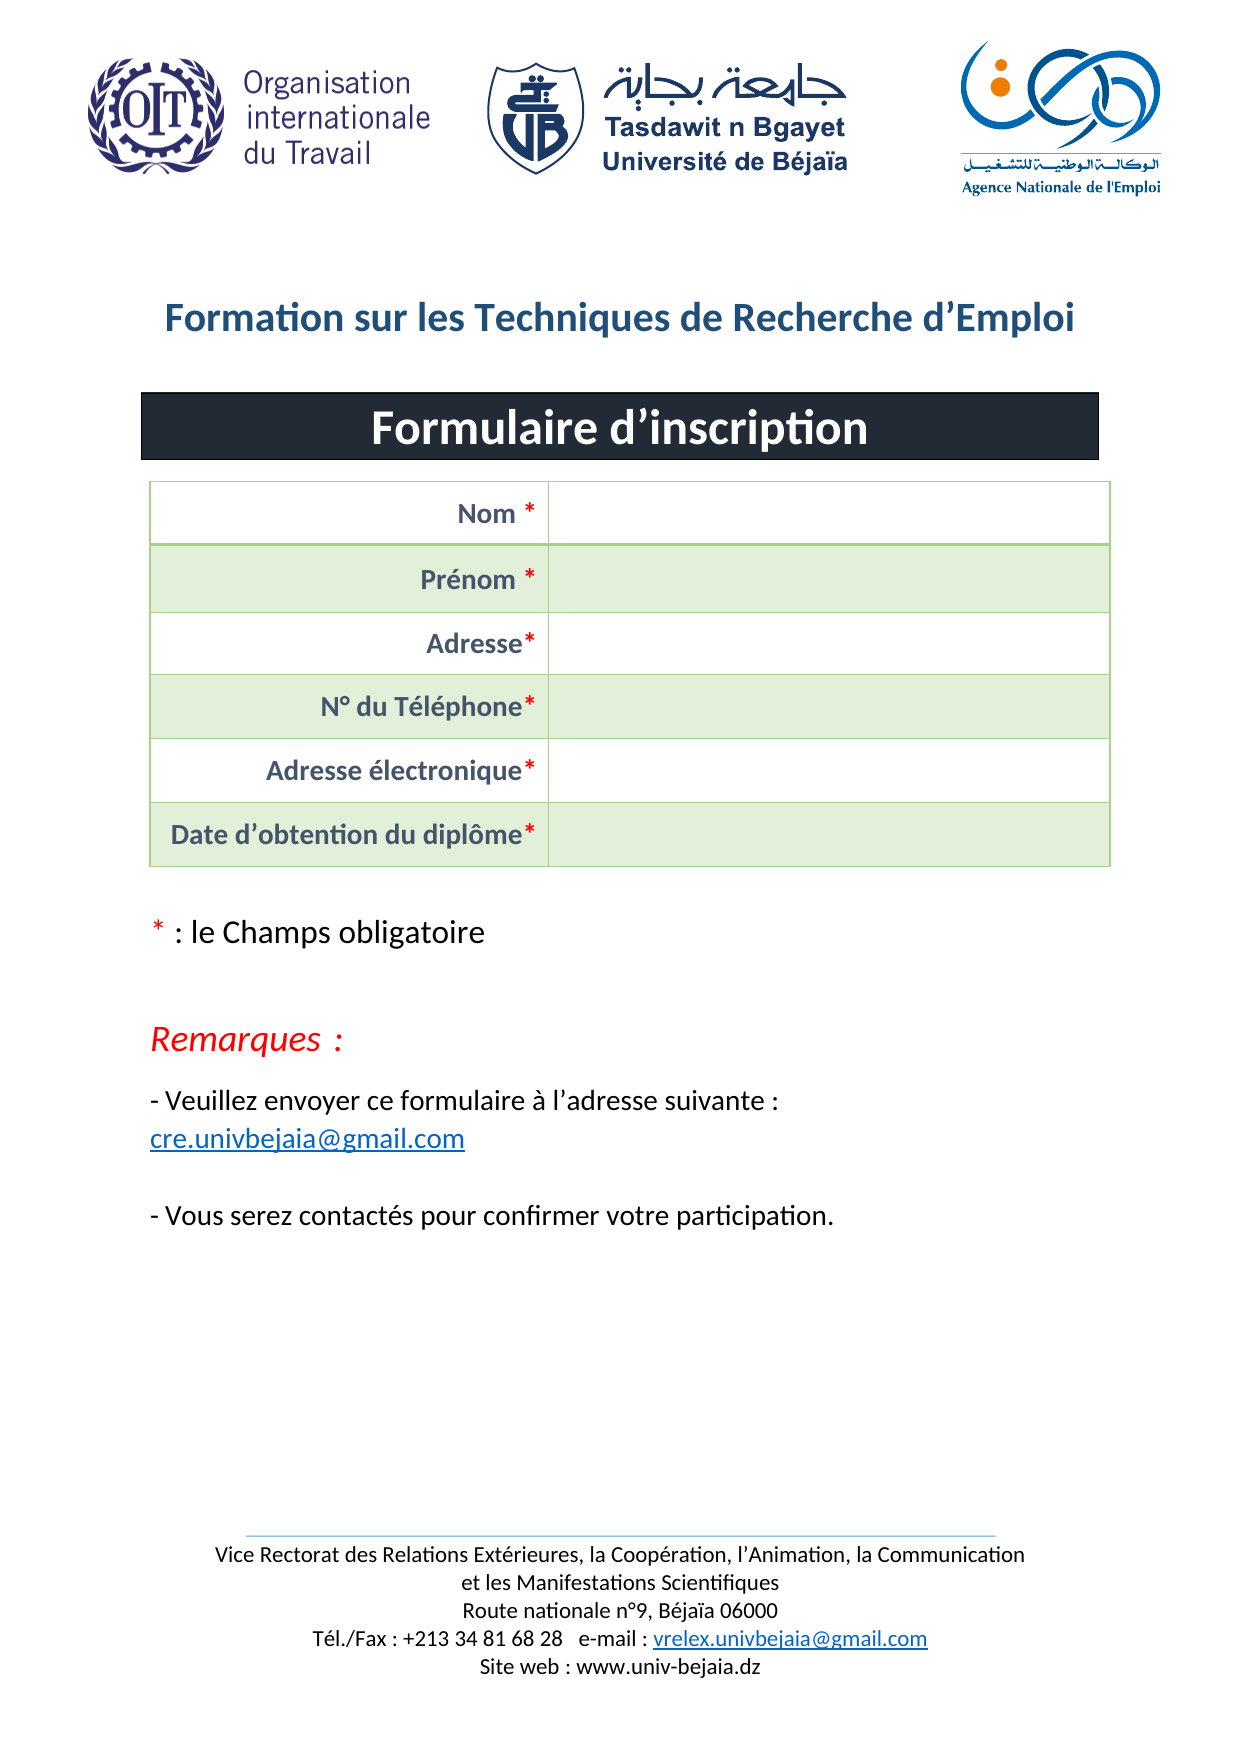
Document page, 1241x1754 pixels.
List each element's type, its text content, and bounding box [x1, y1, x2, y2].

table_header Nom * [151, 482, 548, 543]
table_cell [549, 546, 1109, 612]
table_header [549, 482, 1109, 543]
text Formulaire d’inscription [142, 394, 1098, 459]
table_cell Prénom * [151, 546, 548, 612]
table_cell [549, 739, 1109, 802]
table_cell [549, 613, 1109, 674]
list Veuillez envoyer ce formulaire à l’adresse suivante : cre.univbejaia@gmail.com [150, 1082, 1090, 1156]
table_cell Date d’obtention du diplôme* [151, 803, 548, 866]
table_cell N° du Téléphone* [151, 675, 548, 738]
list * : le Champs obligatoire [150, 911, 1090, 952]
table_cell [549, 675, 1109, 738]
table_cell [549, 803, 1109, 866]
text Remarques : [150, 1015, 1090, 1061]
table_cell Adresse électronique* [151, 739, 548, 802]
text Formation sur les Techniques de Recherche d’Emploi [150, 291, 1090, 341]
table_cell Adresse* [151, 613, 548, 674]
list Vous serez contactés pour confirmer votre participation. [150, 1197, 1090, 1232]
